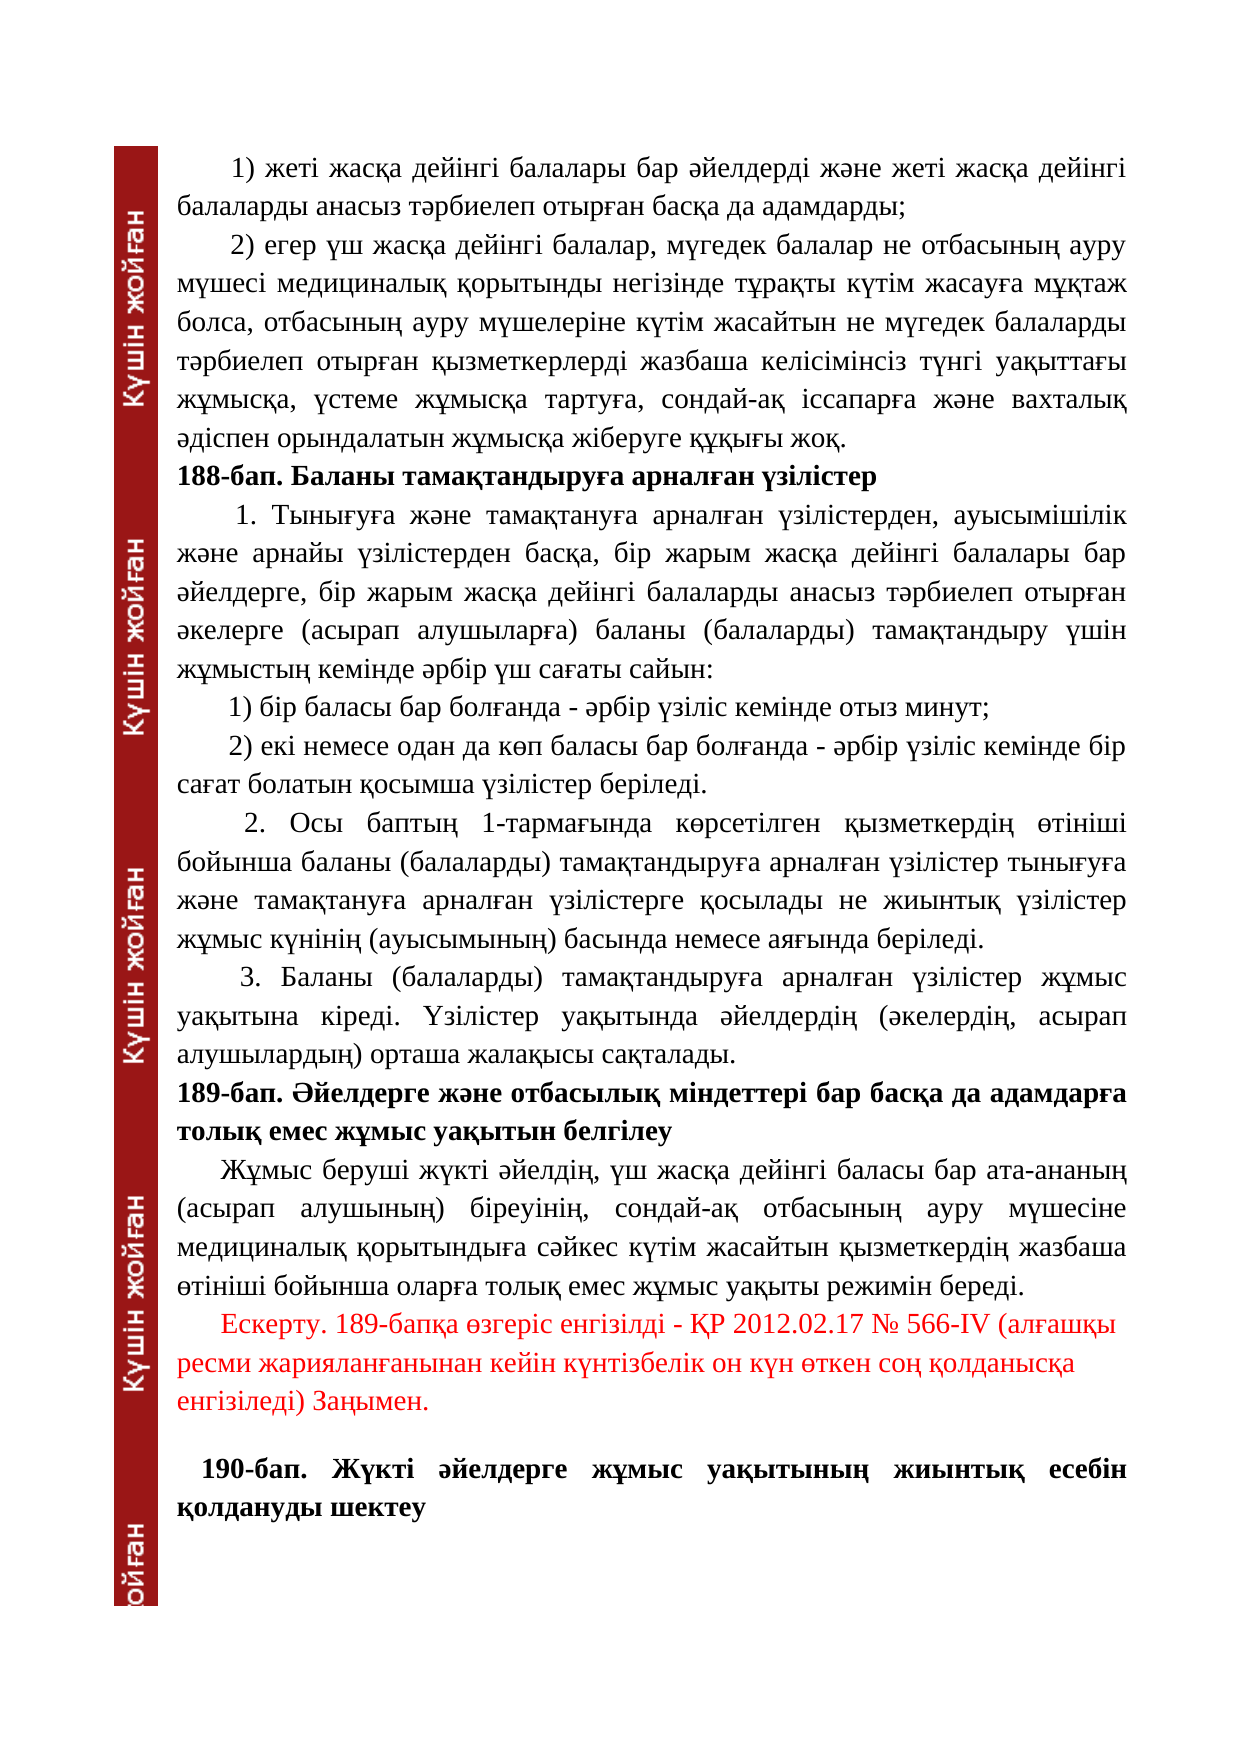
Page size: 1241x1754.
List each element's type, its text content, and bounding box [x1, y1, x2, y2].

text 2. Осы баптың 1-тармағында көрсетілген қызметкердің өтініші бойынша баланы (балаларды) тамақтандыруға арналған үзілістер тынығуға және тамақтануға арналған үзілістерге қосылады не жиынтық үзілістер жұмыс күнінің (ауысымының) басында немесе аяғында беріледі. [112, 805, 1128, 954]
picture [114, 146, 158, 150]
picture [114, 800, 158, 805]
text 3. Баланы (балаларды) тамақтандыруға арналған үзілістер жұмыс уақытына кіреді. Үзілістер уақытында әйелдердің (әкелердің, асырап алушылардың) орташа жалақысы сақталады. [112, 959, 1128, 1070]
picture [114, 492, 158, 497]
picture [114, 1147, 158, 1152]
text 1) бір баласы бар болғанда - әрбір үзіліс кемінде отыз минут; [112, 689, 1128, 723]
picture [114, 1070, 158, 1075]
text 189-бап. Әйелдерге және отбасылық міндеттері бар басқа да адамдарға толық емес жұмыс уақытын белгілеу [112, 1075, 1128, 1147]
picture [114, 954, 158, 959]
text Жұмыс беруші жүкті әйелдің, үш жасқа дейінгі баласы бар ата-ананың (асырап алушының) біреуінің, сондай-ақ отбасының ауру мүшесіне медициналық қорытындыға сәйкес күтім жасайтын қызметкердің жазбаша өтініші бойынша оларға толық емес жұмыс уақыты режимін береді. [112, 1152, 1128, 1301]
text 2) екі немесе одан да көп баласы бар болғанда - әрбір үзіліс кемінде бір сағат болатын қосымша үзілістер беріледі. [112, 728, 1128, 800]
text 1) жеті жасқа дейінгі балалары бар әйелдерді және жеті жасқа дейінгі балаларды анасыз тәрбиелеп отырған басқа да адамдарды; [112, 150, 1128, 222]
picture [114, 723, 158, 728]
text 188-бап. Баланы тамақтандыруға арналған үзілістер [112, 458, 1128, 492]
text 2) егер үш жасқа дейінгі балалар, мүгедек балалар не отбасының ауру мүшесі медициналық қорытынды негізінде тұрақты күтім жасауға мұқтаж болса, отбасының ауру мүшелеріне күтім жасайтын не мүгедек балаларды тәрбиелеп отырған қызметкерлерді жазбаша келісімінсіз түнгі уақыттағы жұмысқа, үстеме жұмысқа тартуға, сондай-ақ іссапарға және вахталық әдіспен орындалатын жұмысқа жіберуге құқығы жоқ. [112, 227, 1128, 453]
picture [114, 1447, 158, 1451]
picture [114, 1523, 158, 1606]
text 1. Тынығуға және тамақтануға арналған үзілістерден, ауысымішілік және арнайы үзілістерден басқа, бір жарым жасқа дейінгі балалары бар әйелдерге, бір жарым жасқа дейінгі балаларды анасыз тәрбиелеп отырған әкелерге (асырап алушыларға) баланы (балаларды) тамақтандыру үшін жұмыстың кемінде әрбір үш сағаты сайын: [112, 497, 1128, 684]
picture [114, 453, 158, 458]
picture [114, 1301, 158, 1306]
picture [114, 684, 158, 689]
picture [114, 222, 158, 227]
text Ескерту. 189-бапқа өзгеріс енгізілді - ҚР 2012.02.17 № 566-IV (алғашқы ресми жарияланғанынан кейін күнтізбелік он күн өткен соң қолданысқа енгізіледі) Заңымен. [112, 1306, 1128, 1447]
text 190-бап. Жүкті әйелдерге жұмыс уақытының жиынтық есебін қолдануды шектеу [112, 1451, 1128, 1523]
